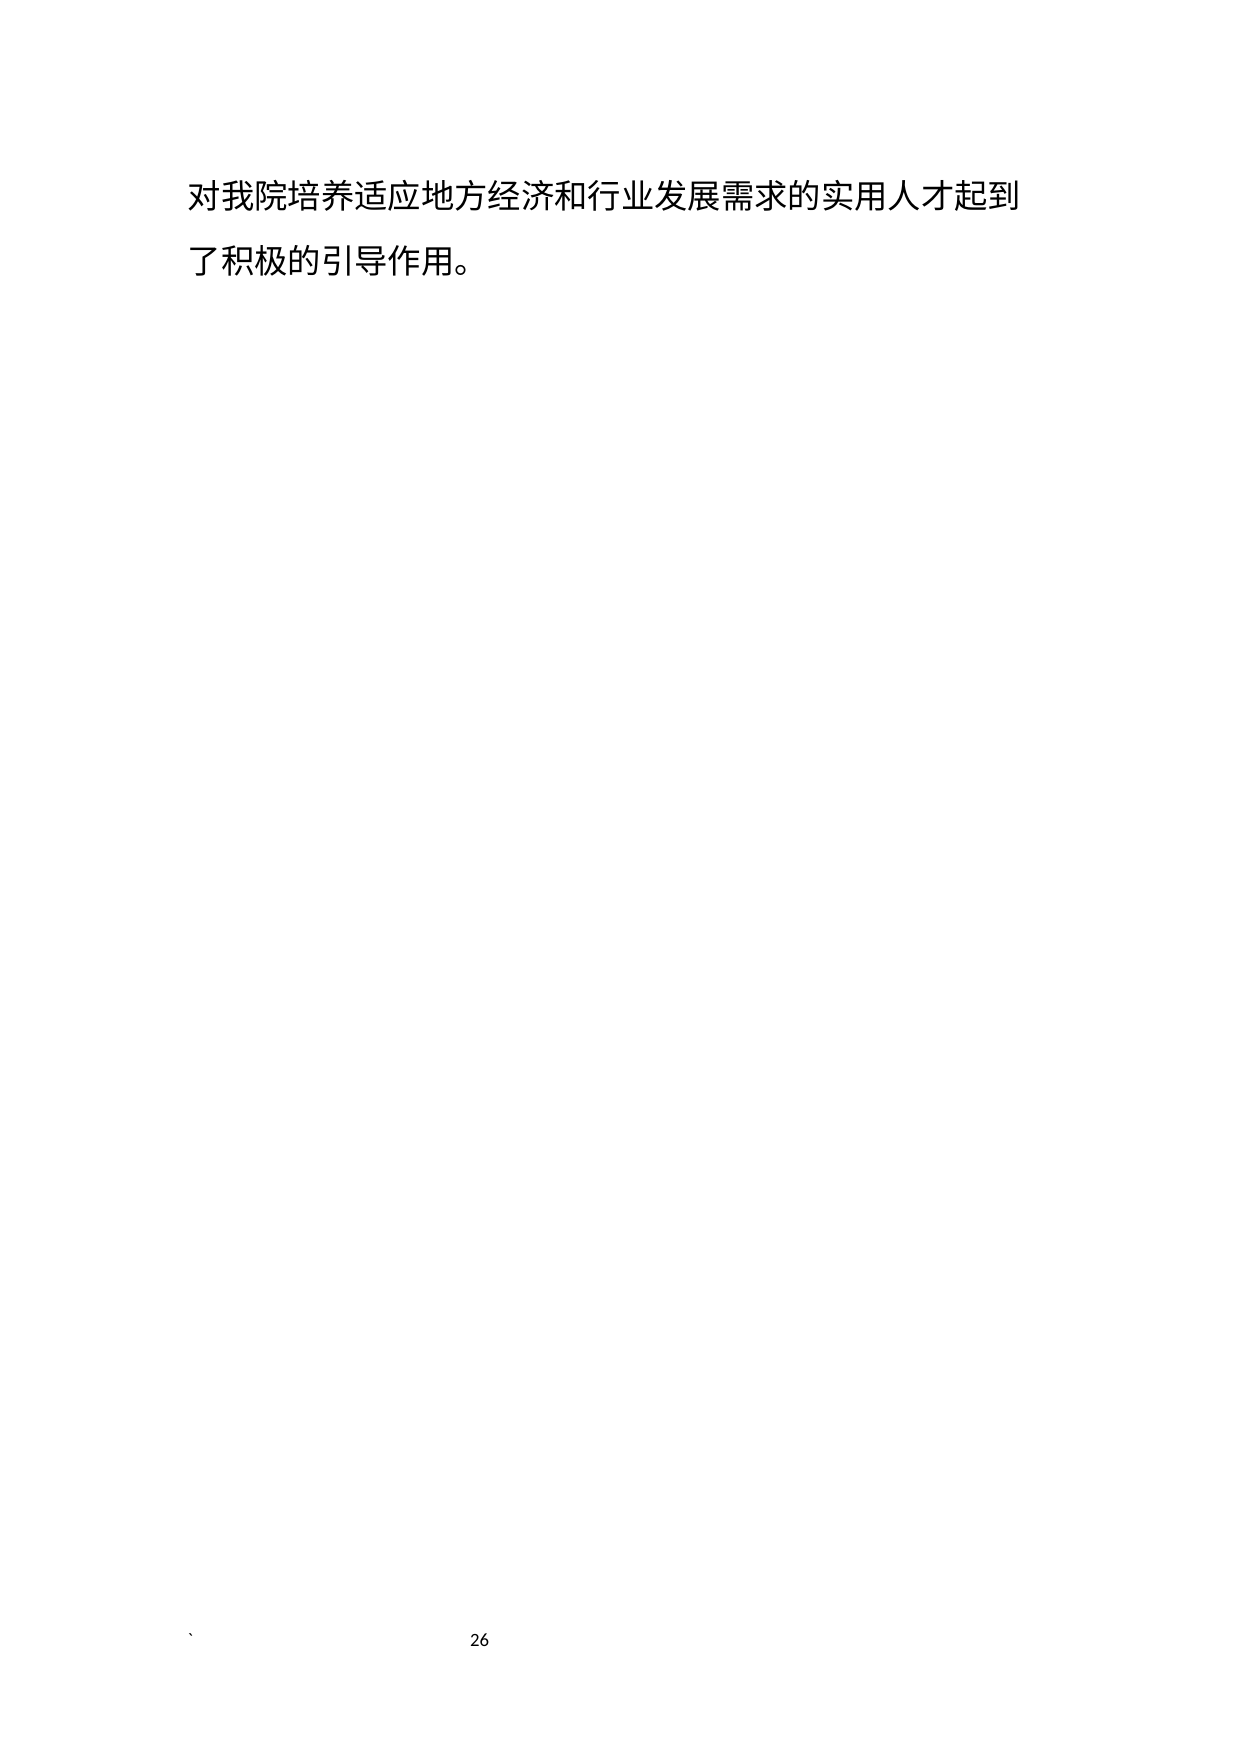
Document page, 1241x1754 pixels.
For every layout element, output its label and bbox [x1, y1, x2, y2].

text [187, 162, 1053, 292]
